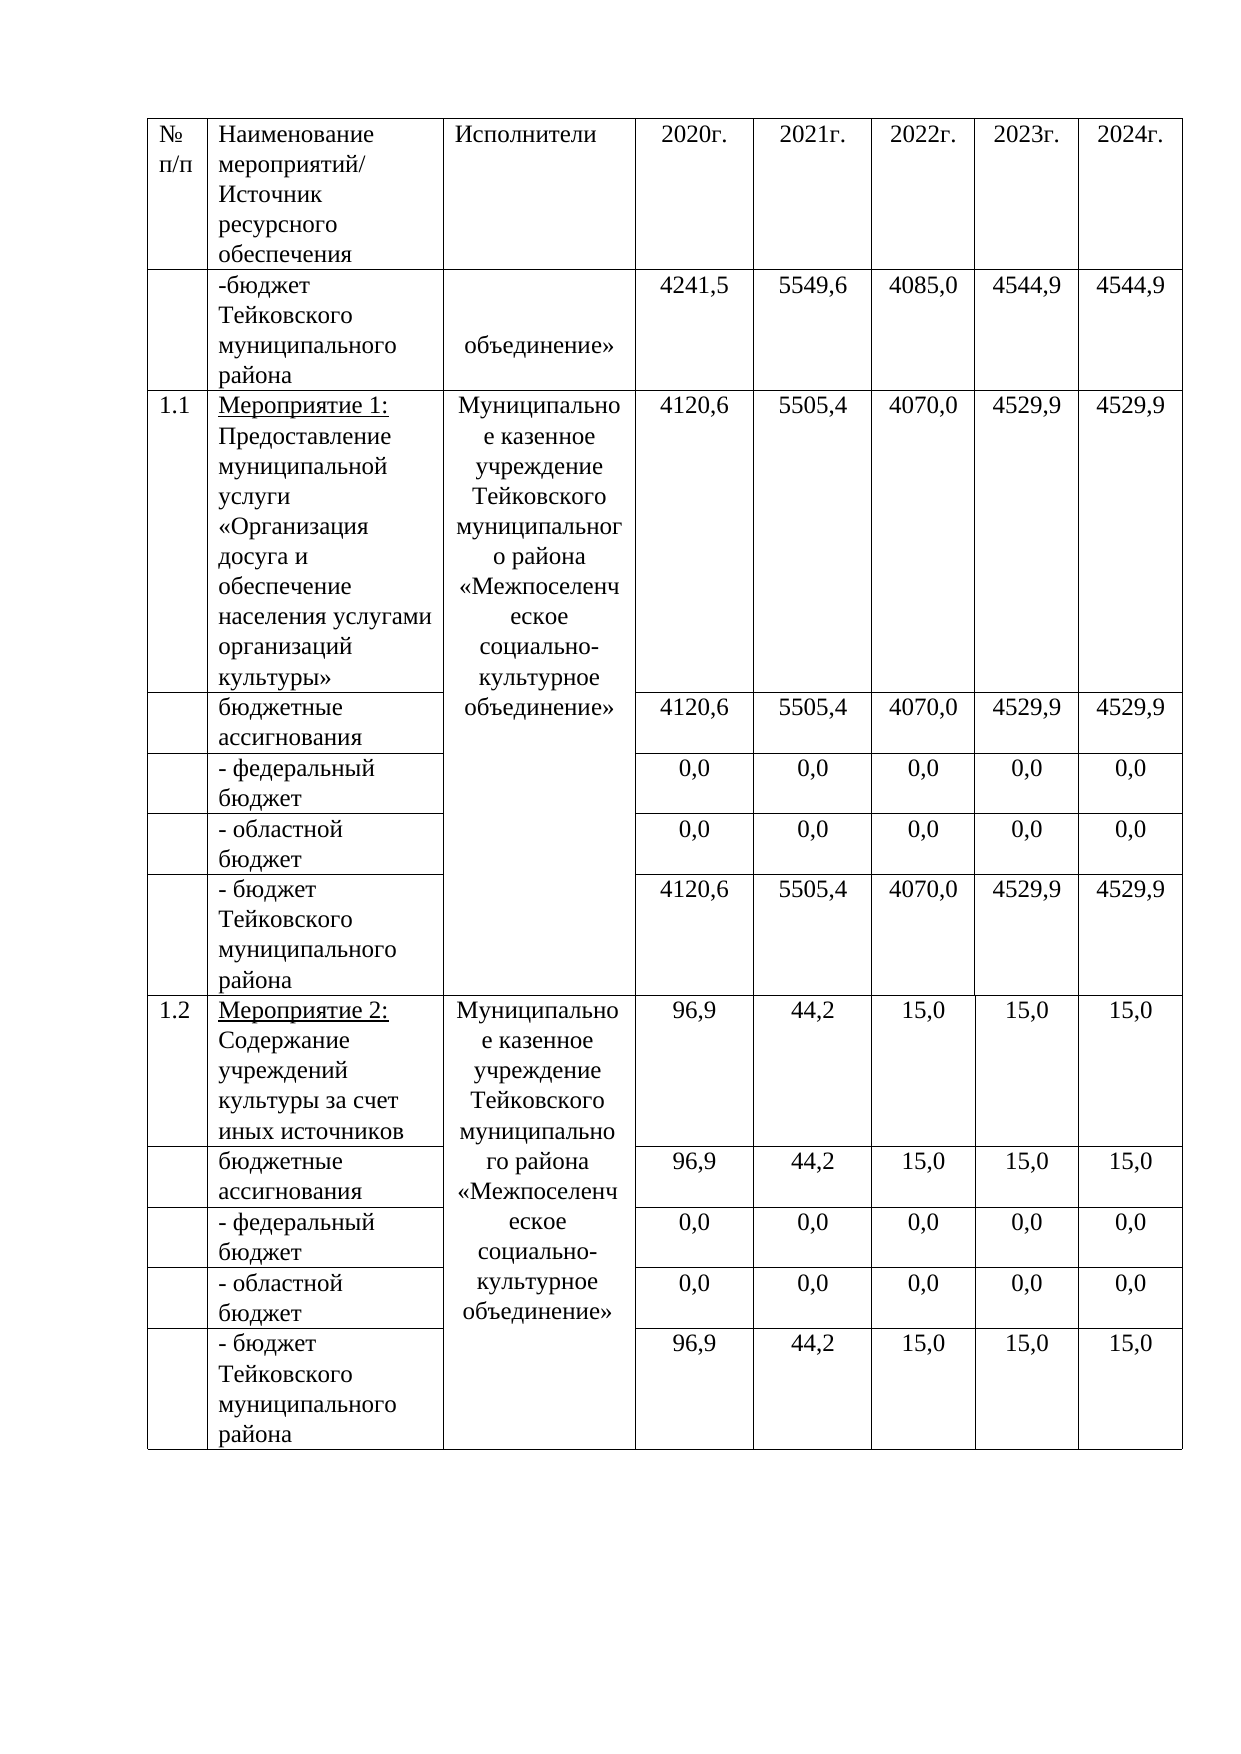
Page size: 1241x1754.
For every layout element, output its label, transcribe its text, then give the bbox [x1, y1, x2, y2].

table_cell 4085,0 [872, 270, 974, 390]
table_cell 5549,6 [754, 270, 871, 390]
table_cell 4529,9 [975, 391, 1078, 692]
table_cell 0,0 [754, 754, 871, 813]
table_cell [148, 270, 207, 390]
table_cell [148, 1147, 207, 1207]
table_cell 4529,9 [975, 875, 1078, 995]
table_cell [148, 1329, 207, 1449]
table_cell 15,0 [1079, 996, 1182, 1146]
table_cell [148, 1208, 207, 1267]
table_header 2024г. [1079, 119, 1182, 269]
table_cell 0,0 [872, 1208, 975, 1267]
table_cell 4120,6 [636, 693, 753, 752]
table_cell 5505,4 [754, 693, 871, 752]
table_cell 4070,0 [872, 875, 974, 995]
table_cell 4529,9 [1079, 693, 1182, 752]
table_cell 0,0 [975, 754, 1078, 813]
table_cell 5505,4 [754, 391, 871, 692]
table_cell 15,0 [872, 1329, 975, 1449]
table_cell - областной бюджет [208, 1268, 443, 1328]
table_cell 5505,4 [754, 875, 871, 995]
table_cell 4070,0 [872, 693, 974, 752]
table_cell 15,0 [976, 1147, 1078, 1207]
table_cell - бюджет Тейковского муниципального района [208, 1329, 443, 1449]
table_cell 15,0 [872, 996, 975, 1146]
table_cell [444, 996, 635, 1449]
table_cell Мероприятие 2: Содержание учреждений культуры за счет иных источников [208, 996, 443, 1146]
table_cell 4070,0 [872, 391, 974, 692]
table_cell [148, 693, 207, 752]
table_cell 4529,9 [1079, 875, 1182, 995]
table_cell 0,0 [636, 814, 753, 874]
table_header Наименование мероприятий/ Источник ресурсного обеспечения [208, 119, 443, 269]
table_cell 0,0 [636, 754, 753, 813]
table_cell 15,0 [1079, 1329, 1182, 1449]
table_cell 0,0 [872, 754, 974, 813]
table_cell - областной бюджет [208, 814, 443, 874]
table_header 2020г. [636, 119, 753, 269]
table_header Исполнители [444, 119, 635, 269]
table_cell 0,0 [754, 1268, 871, 1328]
table_cell [148, 1268, 207, 1328]
table_cell 0,0 [975, 814, 1078, 874]
table_cell 1.2 [148, 996, 207, 1146]
table_cell 0,0 [1079, 1268, 1182, 1328]
table_cell Муниципальное казенное учреждение Тейковского муниципального района «Межпоселенческое социально-культурное объединение» [444, 391, 635, 995]
table_header 2021г. [754, 119, 871, 269]
table_cell 4241,5 [636, 270, 753, 390]
table_cell 0,0 [1079, 754, 1182, 813]
table_cell [148, 814, 207, 874]
table_cell 15,0 [872, 1147, 975, 1207]
table_cell 4529,9 [975, 693, 1078, 752]
table_cell 96,9 [636, 1329, 753, 1449]
table_cell - федеральный бюджет [208, 1208, 443, 1267]
table_cell 0,0 [1079, 814, 1182, 874]
table_cell 0,0 [976, 1268, 1078, 1328]
table_cell -бюджет Тейковского муниципального района [208, 270, 443, 390]
table_cell бюджетные ассигнования [208, 693, 443, 752]
table_cell 0,0 [1079, 1208, 1182, 1267]
table_cell [148, 754, 207, 813]
table_cell - бюджет Тейковского муниципального района [208, 875, 443, 995]
table_cell 4544,9 [1079, 270, 1182, 390]
table_header 2022г. [872, 119, 974, 269]
table_cell 15,0 [1079, 1147, 1182, 1207]
table_header 2023г. [975, 119, 1078, 269]
table_cell - федеральный бюджет [208, 754, 443, 813]
table_cell 0,0 [754, 1208, 871, 1267]
table_cell 4120,6 [636, 391, 753, 692]
table_cell 96,9 [636, 1147, 753, 1207]
table_cell 0,0 [872, 1268, 975, 1328]
table_cell 44,2 [754, 1329, 871, 1449]
table_cell 0,0 [754, 814, 871, 874]
table_header № п/п [148, 119, 207, 269]
table_cell 44,2 [754, 1147, 871, 1207]
table_cell 15,0 [976, 1329, 1078, 1449]
table_cell 1.1 [148, 391, 207, 692]
table_cell бюджетные ассигнования [208, 1147, 443, 1207]
table_cell [148, 875, 207, 995]
table_cell 96,9 [636, 996, 753, 1146]
table_cell 4529,9 [1079, 391, 1182, 692]
table_cell Мероприятие 1: Предоставление муниципальной услуги «Организация досуга и обеспечение населения услугами организаций культуры» [208, 391, 443, 692]
table_cell 0,0 [636, 1208, 753, 1267]
table_cell 4120,6 [636, 875, 753, 995]
table_cell 44,2 [754, 996, 871, 1146]
table_cell 0,0 [976, 1208, 1078, 1267]
table_cell 0,0 [872, 814, 974, 874]
table_cell 15,0 [976, 996, 1078, 1146]
table_cell 4544,9 [975, 270, 1078, 390]
table_cell 0,0 [636, 1268, 753, 1328]
